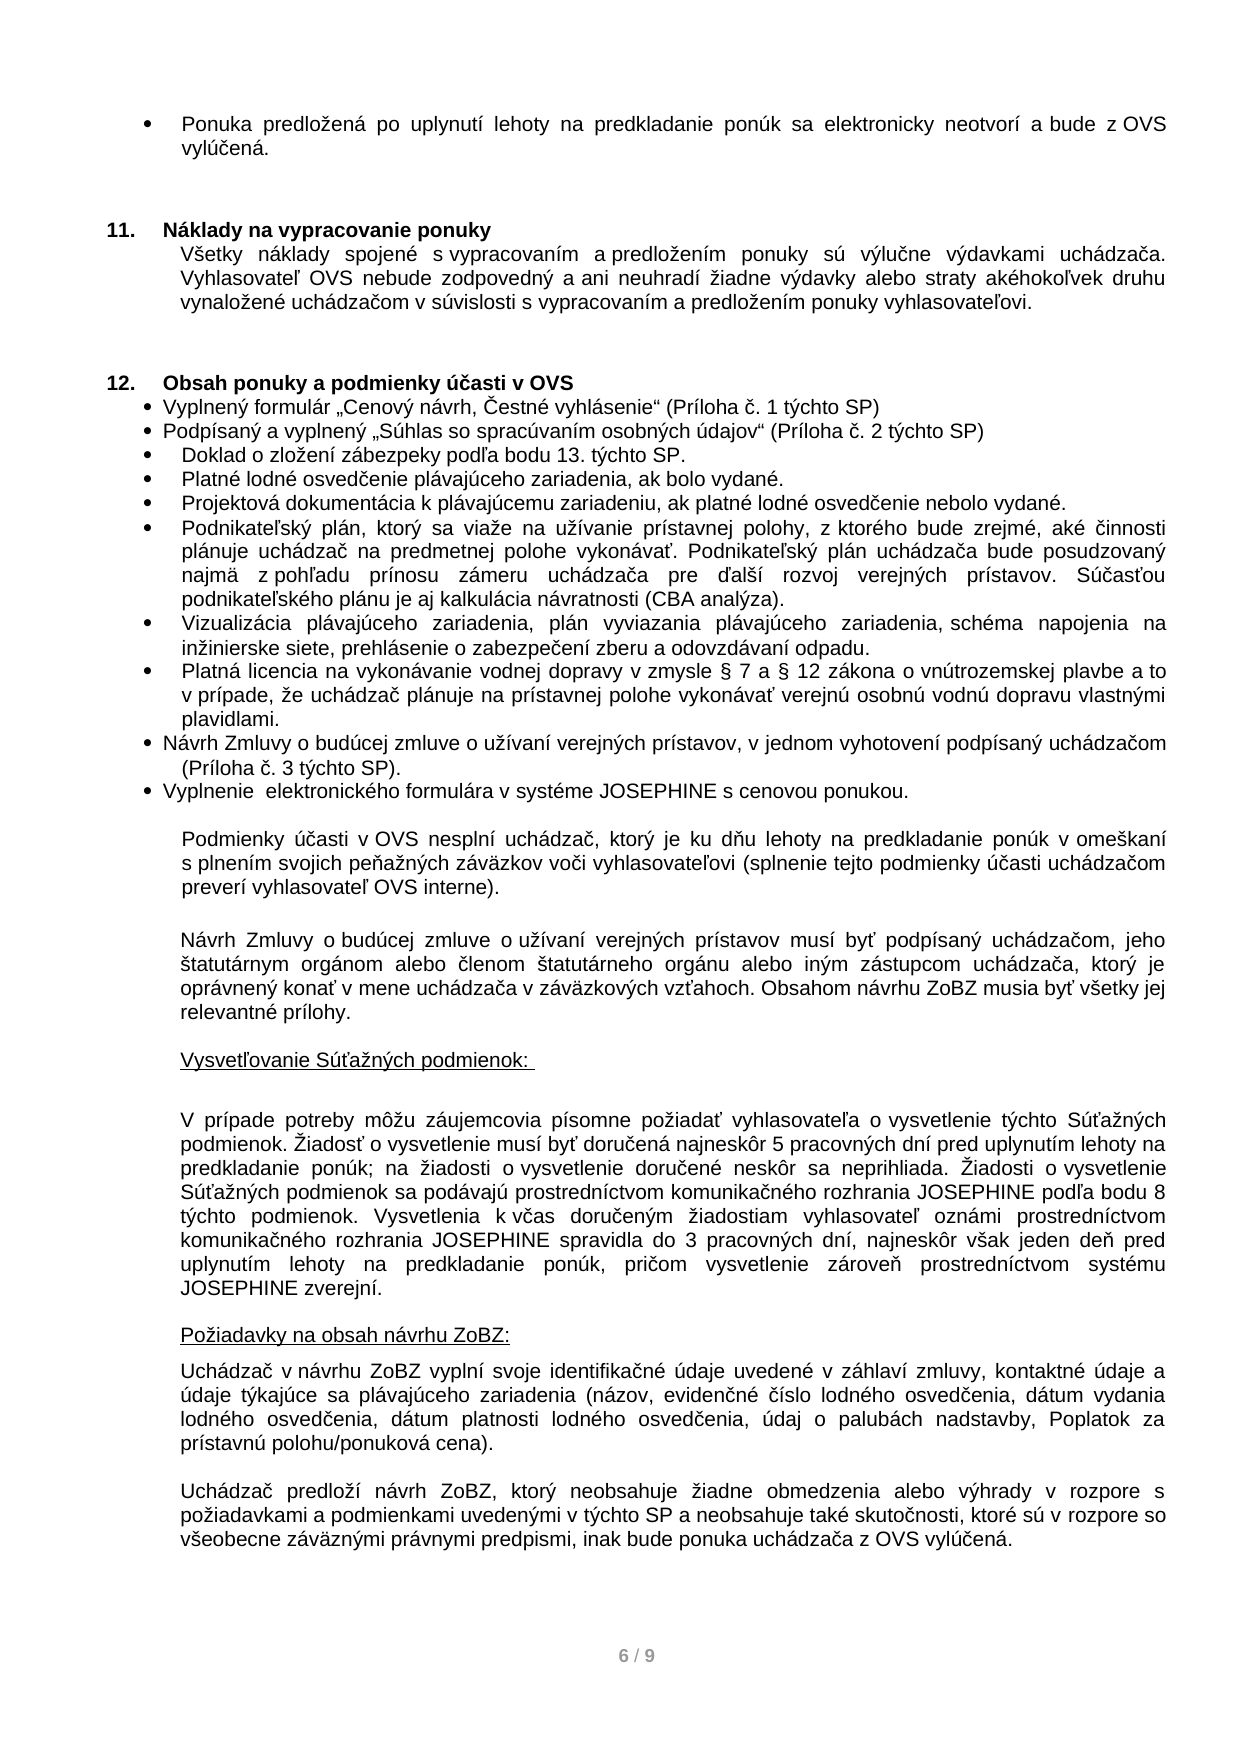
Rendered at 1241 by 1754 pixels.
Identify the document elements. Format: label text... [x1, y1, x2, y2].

list Ponuka predložená po uplynutí lehoty na predkladanie ponúk sa elektronicky neotvorí a bude z OVS vylúčená. [144, 112, 1167, 160]
subtitle Vysvetľovanie Súťažných podmienok: [180, 1048, 1167, 1072]
list Podnikateľský plán, ktorý sa viaže na užívanie prístavnej polohy, z ktorého bude zrejmé, aké činnosti plánuje uchádzač na predmetnej polohe vykonávať. Podnikateľský plán uchádzača bude posudzovaný najmä z pohľadu prínosu zámeru uchádzača pre ďalší rozvoj verejných prístavov. Súčasťou podnikateľského plánu je aj kalkulácia návratnosti (CBA analýza). [144, 515, 1167, 611]
list V prípade potreby môžu záujemcovia písomne požiadať vyhlasovateľa o vysvetlenie týchto Súťažných podmienok. Žiadosť o vysvetlenie musí byť doručená najneskôr 5 pracovných dní pred uplynutím lehoty na predkladanie ponúk; na žiadosti o vysvetlenie doručené neskôr sa neprihliada. Žiadosti o vysvetlenie Súťažných podmienok sa podávajú prostredníctvom komunikačného rozhrania JOSEPHINE podľa bodu 8 týchto podmienok. Vysvetlenia k včas doručeným žiadostiam vyhlasovateľ oznámi prostredníctvom komunikačného rozhrania JOSEPHINE spravidla do 3 pracovných dní, najneskôr však jeden deň pred uplynutím lehoty na predkladanie ponúk, pričom vysvetlenie zároveň prostredníctvom systému JOSEPHINE zverejní. [180, 1108, 1167, 1299]
list Požiadavky na obsah návrhu ZoBZ: [144, 1323, 1167, 1347]
subtitle Vyplnenie elektronického formulára v systéme JOSEPHINE s cenovou ponukou. [144, 779, 1167, 803]
subtitle Vyplnený formulár „Cenový návrh, Čestné vyhlásenie“ (Príloha č. 1 týchto SP) [144, 395, 1167, 419]
subtitle Návrh Zmluvy o budúcej zmluve o užívaní verejných prístavov, v jednom vyhotovení podpísaný uchádzačom (Príloha č. 3 týchto SP). [144, 731, 1167, 779]
list Platné lodné osvedčenie plávajúceho zariadenia, ak bolo vydané. [144, 467, 1167, 491]
list Vizualizácia plávajúceho zariadenia, plán vyviazania plávajúceho zariadenia, schéma napojenia na inžinierske siete, prehlásenie o zabezpečení zberu a odovzdávaní odpadu. [144, 611, 1167, 659]
subtitle Náklady na vypracovanie ponuky [106, 218, 1167, 242]
list Uchádzač v návrhu ZoBZ vyplní svoje identifikačné údaje uvedené v záhlaví zmluvy, kontaktné údaje a údaje týkajúce sa plávajúceho zariadenia (názov, evidenčné číslo lodného osvedčenia, dátum vydania lodného osvedčenia, dátum platnosti lodného osvedčenia, údaj o palubách nadstavby, Poplatok za prístavnú polohu/ponuková cena). [180, 1359, 1167, 1455]
list Doklad o zložení zábezpeky podľa bodu 13. týchto SP. [144, 443, 1167, 467]
subtitle Podmienky účasti v OVS nesplní uchádzač, ktorý je ku dňu lehoty na predkladanie ponúk v omeškaní s plnením svojich peňažných záväzkov voči vyhlasovateľovi (splnenie tejto podmienky účasti uchádzačom preverí vyhlasovateľ OVS interne). [181, 827, 1167, 899]
list Projektová dokumentácia k plávajúcemu zariadeniu, ak platné lodné osvedčenie nebolo vydané. [144, 491, 1167, 515]
subtitle Návrh Zmluvy o budúcej zmluve o užívaní verejných prístavov musí byť podpísaný uchádzačom, jeho štatutárnym orgánom alebo členom štatutárneho orgánu alebo iným zástupcom uchádzača, ktorý je oprávnený konať v mene uchádzača v záväzkových vzťahoch. Obsahom návrhu ZoBZ musia byť všetky jej relevantné prílohy. [180, 928, 1167, 1024]
subtitle Obsah ponuky a podmienky účasti v OVS [106, 371, 1167, 395]
subtitle Podpísaný a vyplnený „Súhlas so spracúvaním osobných údajov“ (Príloha č. 2 týchto SP) [144, 419, 1167, 443]
list Platná licencia na vykonávanie vodnej dopravy v zmysle § 7 a § 12 zákona o vnútrozemskej plavbe a to v prípade, že uchádzač plánuje na prístavnej polohe vykonávať verejnú osobnú vodnú dopravu vlastnými plavidlami. [144, 659, 1167, 731]
subtitle Všetky náklady spojené s vypracovaním a predložením ponuky sú výlučne výdavkami uchádzača. Vyhlasovateľ OVS nebude zodpovedný a ani neuhradí žiadne výdavky alebo straty akéhokoľvek druhu vynaložené uchádzačom v súvislosti s vypracovaním a predložením ponuky vyhlasovateľovi. [180, 242, 1167, 313]
list Uchádzač predloží návrh ZoBZ, ktorý neobsahuje žiadne obmedzenia alebo výhrady v rozpore s požiadavkami a podmienkami uvedenými v týchto SP a neobsahuje také skutočnosti, ktoré sú v rozpore so všeobecne záväznými právnymi predpismi, inak bude ponuka uchádzača z OVS vylúčená. [180, 1479, 1167, 1551]
